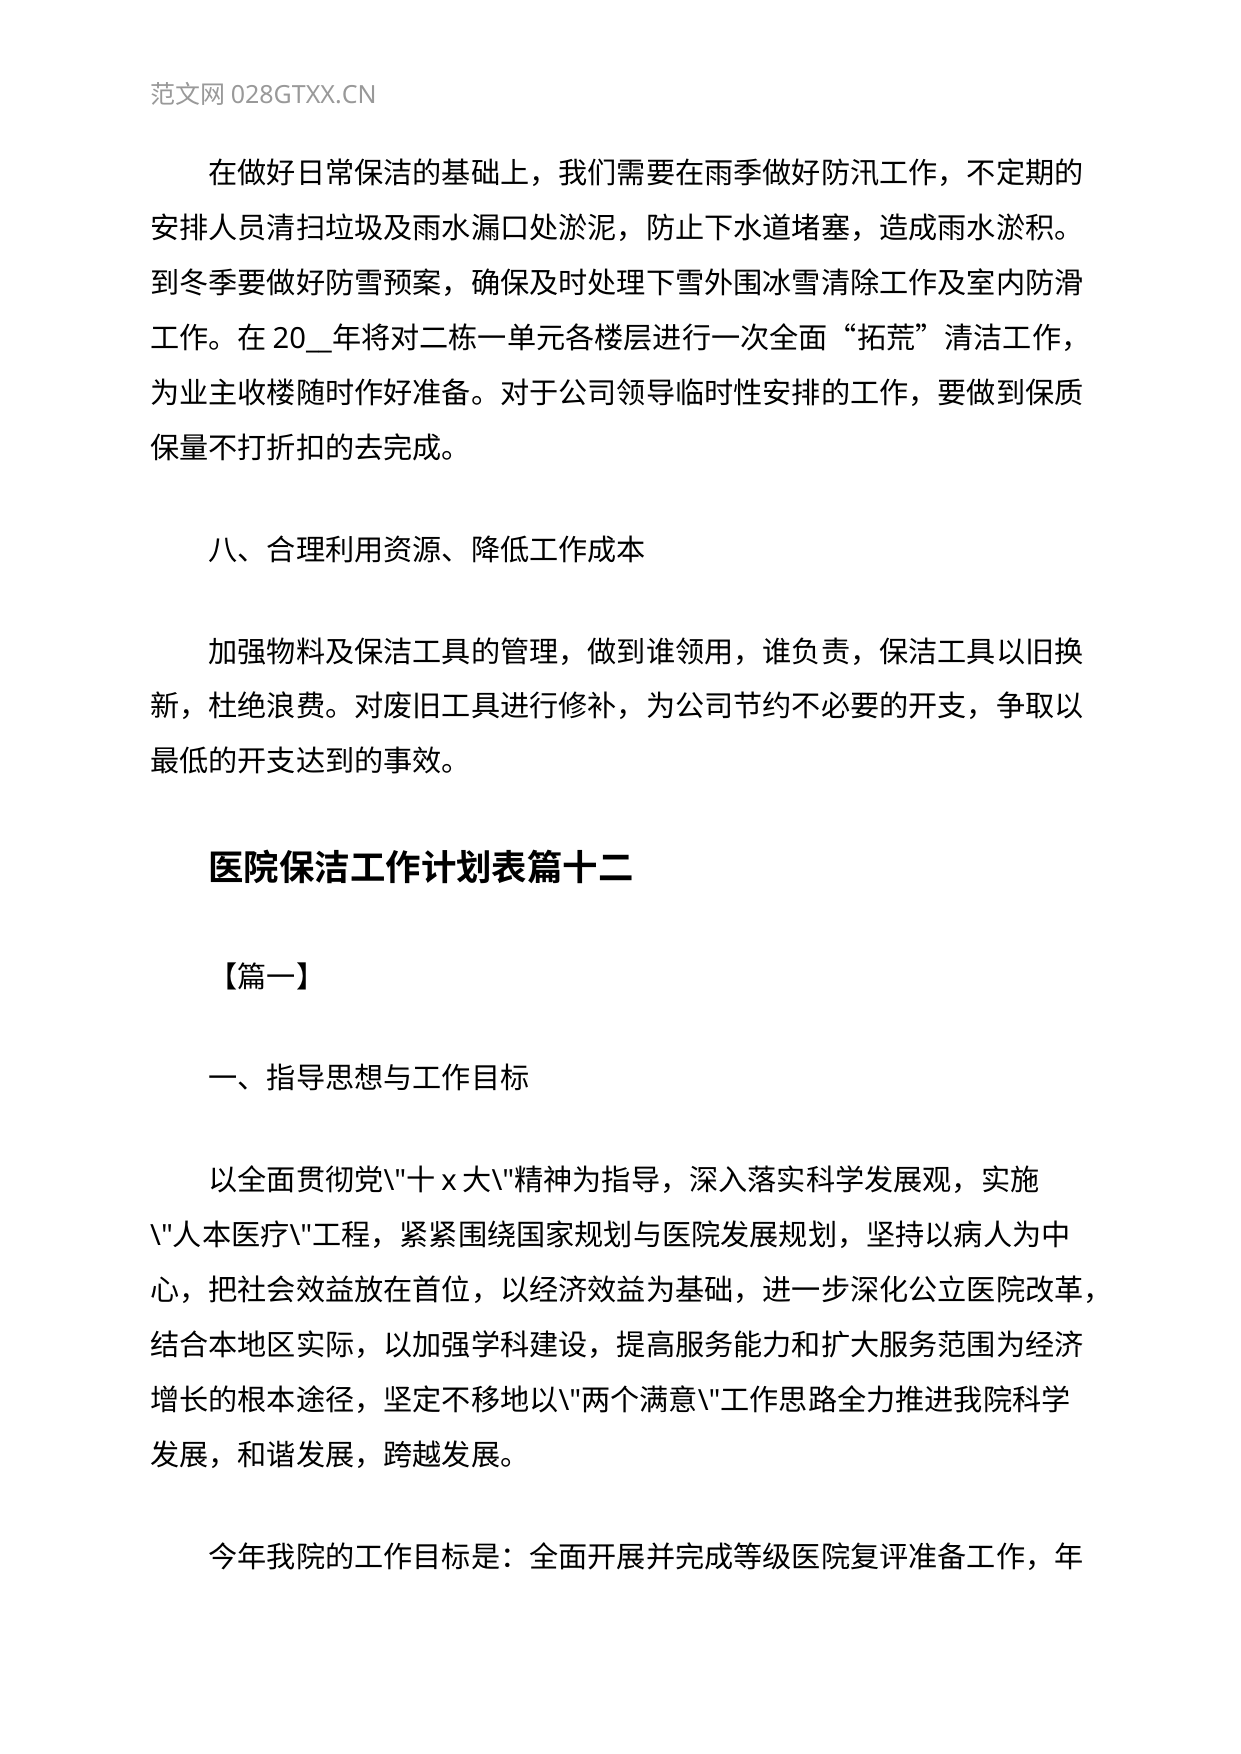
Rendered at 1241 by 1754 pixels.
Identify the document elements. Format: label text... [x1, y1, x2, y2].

text 【篇一】 [150, 953, 1090, 995]
text 以全面贯彻党\"十x大\"精神为指导，深入落实科学发展观，实施\"人本医疗\"工程，紧紧围绕国家规划与医院发展规划，坚持以病人为中心，把社会效益放在首位，以经济效益为基础，进一步深化公立医院改革，结合本地区实际，以加强学科建设，提高服务能力和扩大服务范围为经济增长的根本途径，坚定不移地以\"两个满意\"工作思路全力推进我院科学发展，和谐发展，跨越发展。 [150, 1157, 1090, 1474]
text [150, 1533, 1090, 1576]
text 八、合理利用资源、降低工作成本 [150, 526, 1090, 569]
text 在做好日常保洁的基础上，我们需要在雨季做好防汛工作，不定期的安排人员清扫垃圾及雨水漏口处淤泥，防止下水道堵塞，造成雨水淤积。到冬季要做好防雪预案，确保及时处理下雪外围冰雪清除工作及室内防滑工作。在20__年将对二栋一单元各楼层进行一次全面“拓荒”清洁工作，为业主收楼随时作好准备。对于公司领导临时性安排的工作，要做到保质保量不打折扣的去完成。 [150, 150, 1090, 467]
text 医院保洁工作计划表篇十二 [150, 840, 1090, 891]
text 加强物料及保洁工具的管理，做到谁领用，谁负责，保洁工具以旧换新，杜绝浪费。对废旧工具进行修补，为公司节约不必要的开支，争取以最低的开支达到的事效。 [150, 628, 1090, 780]
text 一、指导思想与工作目标 [150, 1055, 1090, 1097]
